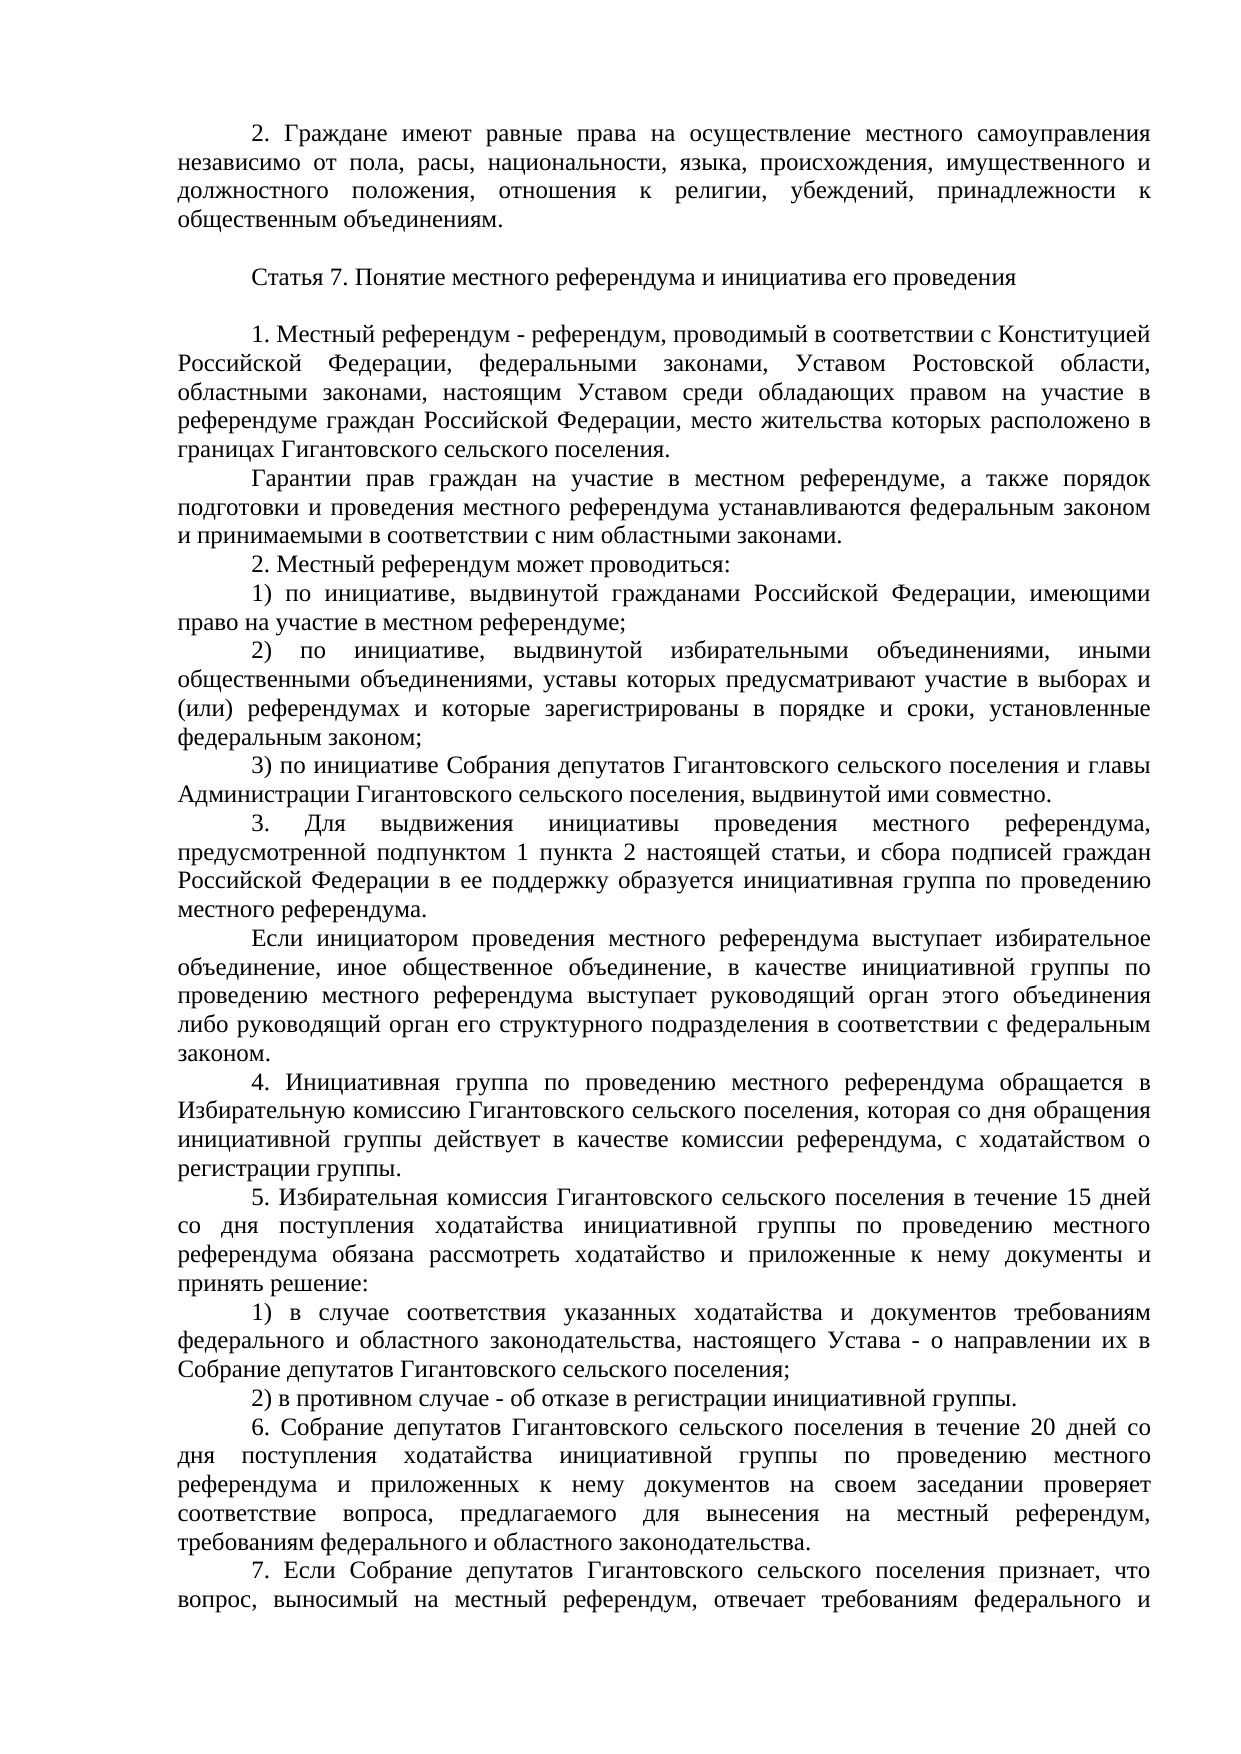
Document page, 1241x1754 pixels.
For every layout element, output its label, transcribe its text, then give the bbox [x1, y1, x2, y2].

text 1) по инициативе, выдвинутой гражданами Российской Федерации, имеющими право на участие в местном референдуме; [177, 578, 1152, 636]
text 6. Собрание депутатов Гигантовского сельского поселения в течение 20 дней со дня поступления ходатайства инициативной группы по проведению местного референдума и приложенных к нему документов на своем заседании проверяет соответствие вопроса, предлагаемого для вынесения на местный референдум, требованиям федерального и областного законодательства. [177, 1412, 1152, 1556]
text Гарантии прав граждан на участие в местном референдуме, а также порядок подготовки и проведения местного референдума устанавливаются федеральным законом и принимаемыми в соответствии с ним областными законами. [177, 463, 1152, 549]
text 2) в противном случае - об отказе в регистрации инициативной группы. [177, 1383, 1152, 1412]
text 1) в случае соответствия указанных ходатайства и документов требованиям федерального и областного законодательства, настоящего Устава - о направлении их в Собрание депутатов Гигантовского сельского поселения; [177, 1297, 1152, 1383]
text 3) по инициативе Собрания депутатов Гигантовского сельского поселения и главы Администрации Гигантовского сельского поселения, выдвинутой ими совместно. [177, 751, 1152, 808]
text 2. Местный референдум может проводиться: [177, 549, 1152, 578]
text 4. Инициативная группа по проведению местного референдума обращается в Избирательную комиссию Гигантовского сельского поселения, которая со дня обращения инициативной группы действует в качестве комиссии референдума, с ходатайством о регистрации группы. [177, 1067, 1152, 1182]
text 2. Граждане имеют равные права на осуществление местного самоуправления независимо от пола, расы, национальности, языка, происхождения, имущественного и должностного положения, отношения к религии, убеждений, принадлежности к общественным объединениям. [177, 118, 1152, 233]
text 2) по инициативе, выдвинутой избирательными объединениями, иными общественными объединениями, уставы которых предусматривают участие в выборах и (или) референдумах и которые зарегистрированы в порядке и сроки, установленные федеральным законом; [177, 636, 1152, 751]
text 5. Избирательная комиссия Гигантовского сельского поселения в течение 15 дней со дня поступления ходатайства инициативной группы по проведению местного референдума обязана рассмотреть ходатайство и приложенные к нему документы и принять решение: [177, 1182, 1152, 1297]
text Статья 7. Понятие местного референдума и инициатива его проведения [177, 262, 1152, 291]
text 3. Для выдвижения инициативы проведения местного референдума, предусмотренной подпунктом 1 пункта 2 настоящей статьи, и сбора подписей граждан Российской Федерации в ее поддержку образуется инициативная группа по проведению местного референдума. [177, 808, 1152, 923]
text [177, 1556, 1152, 1613]
text Если инициатором проведения местного референдума выступает избирательное объединение, иное общественное объединение, в качестве инициативной группы по проведению местного референдума выступает руководящий орган этого объединения либо руководящий орган его структурного подразделения в соответствии с федеральным законом. [177, 923, 1152, 1067]
text 1. Местный референдум - референдум, проводимый в соответствии с Конституцией Российской Федерации, федеральными законами, Уставом Ростовской области, областными законами, настоящим Уставом среди обладающих правом на участие в референдуме граждан Российской Федерации, место жительства которых расположено в границах Гигантовского сельского поселения. [177, 319, 1152, 463]
